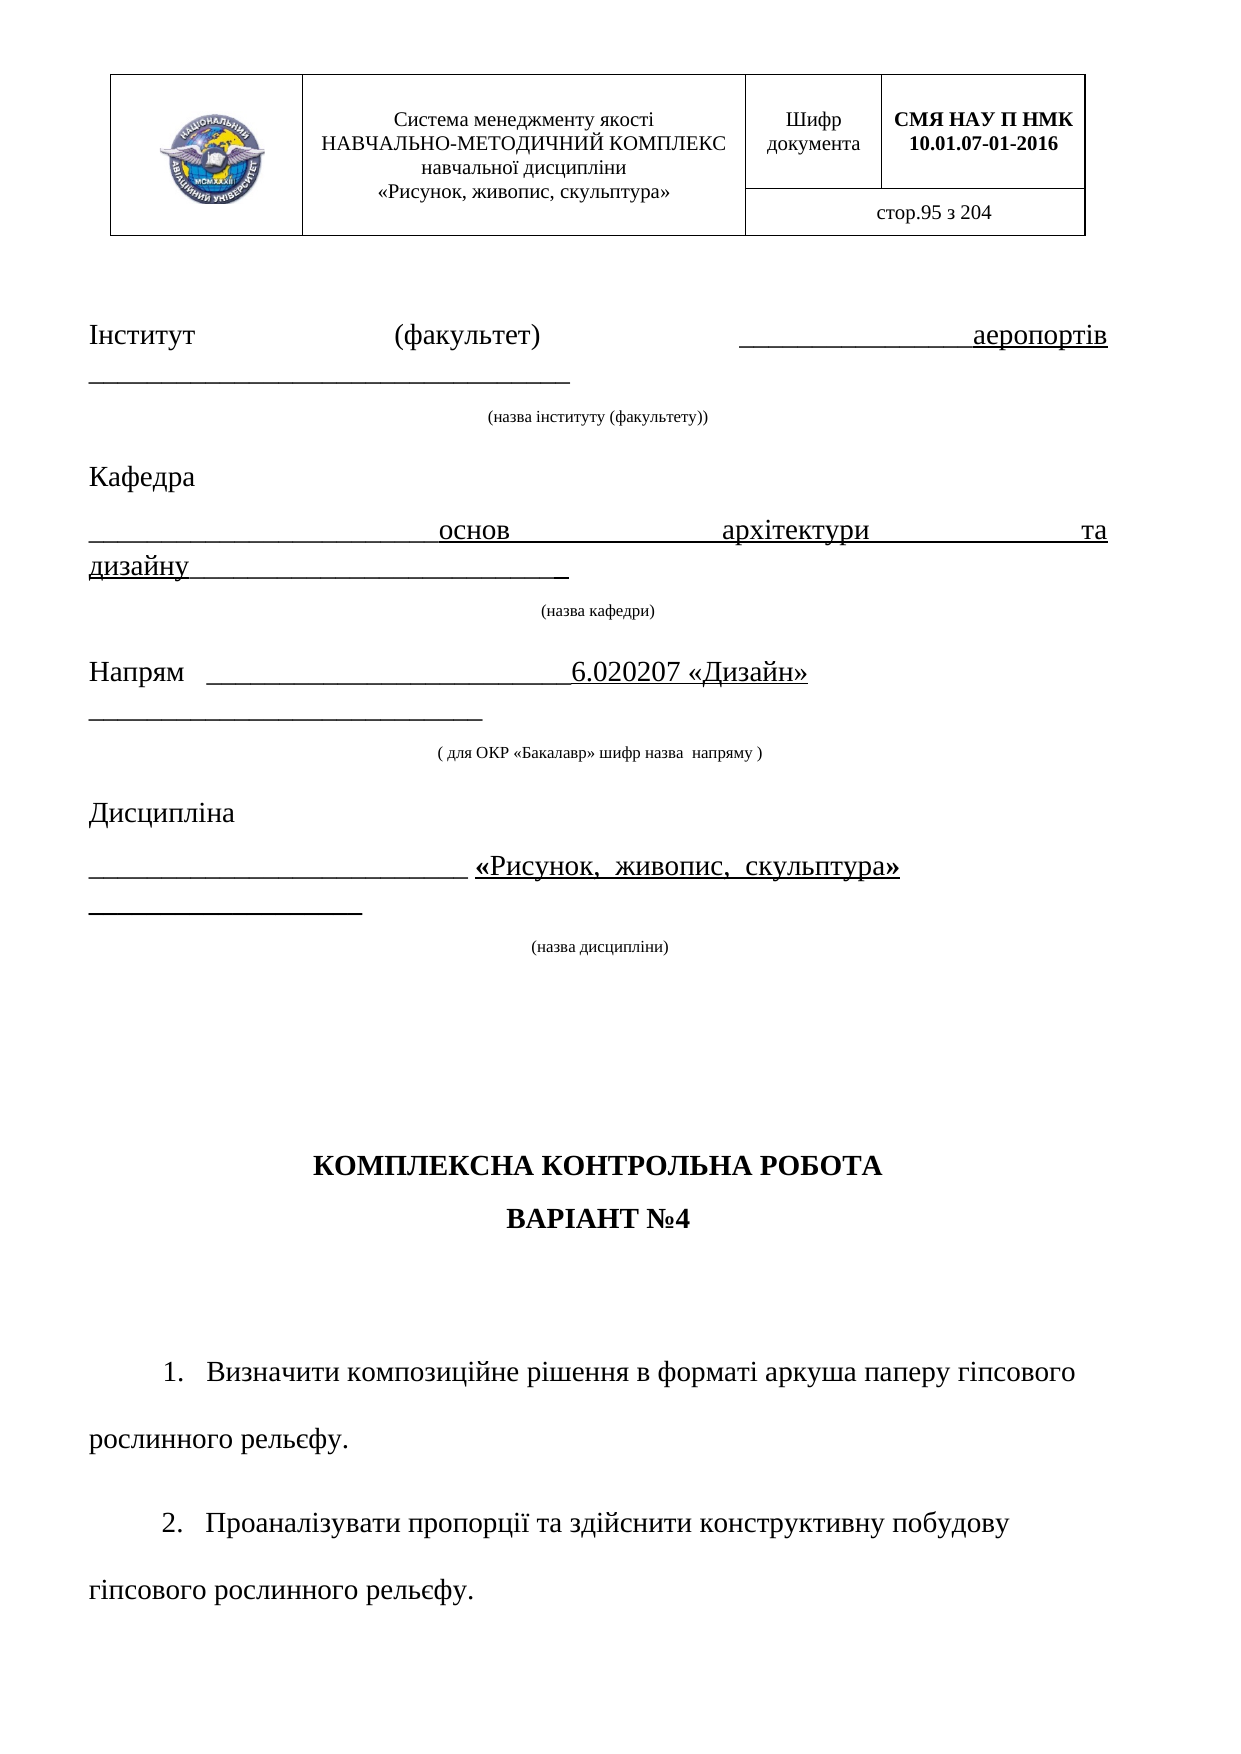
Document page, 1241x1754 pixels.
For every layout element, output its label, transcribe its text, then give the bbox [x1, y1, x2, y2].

text (назва інституту (факультету)) [88, 406, 1107, 440]
text ( для ОКР «Бакалавр» шифр назва напряму ) [88, 743, 1107, 776]
text Інститут (факультет) ________________аеропортів _________________________________ [88, 317, 1107, 387]
text (назва дисципліни) [88, 937, 1107, 971]
text 2. Проаналізувати пропорції та здійснити конструктивну побудову гіпсового рослинного рельєфу. [88, 1505, 1107, 1606]
text ________________________основ архітектури та дизайну_________________________ [88, 543, 1107, 582]
text (назва кафедри) [88, 601, 1107, 634]
text __________________________ «Рисунок, живопис, скульптура» ___________________ [88, 848, 1107, 918]
text Напрям _________________________6.020207 «Дизайн» ___________________________ [88, 654, 1107, 723]
picture [158, 111, 265, 203]
text Дисципліна [88, 795, 1107, 829]
text комплексна контрольна робота [88, 1148, 1107, 1182]
text 1. Визначити композиційне рішення в форматі аркуша паперу гіпсового рослинного рельєфу. [88, 1354, 1107, 1455]
text Кафедра [88, 459, 1107, 493]
text ВАРІАНТ №4 [88, 1201, 1107, 1235]
text ________________________основ архітектури та дизайну_________________________ [88, 512, 1107, 541]
